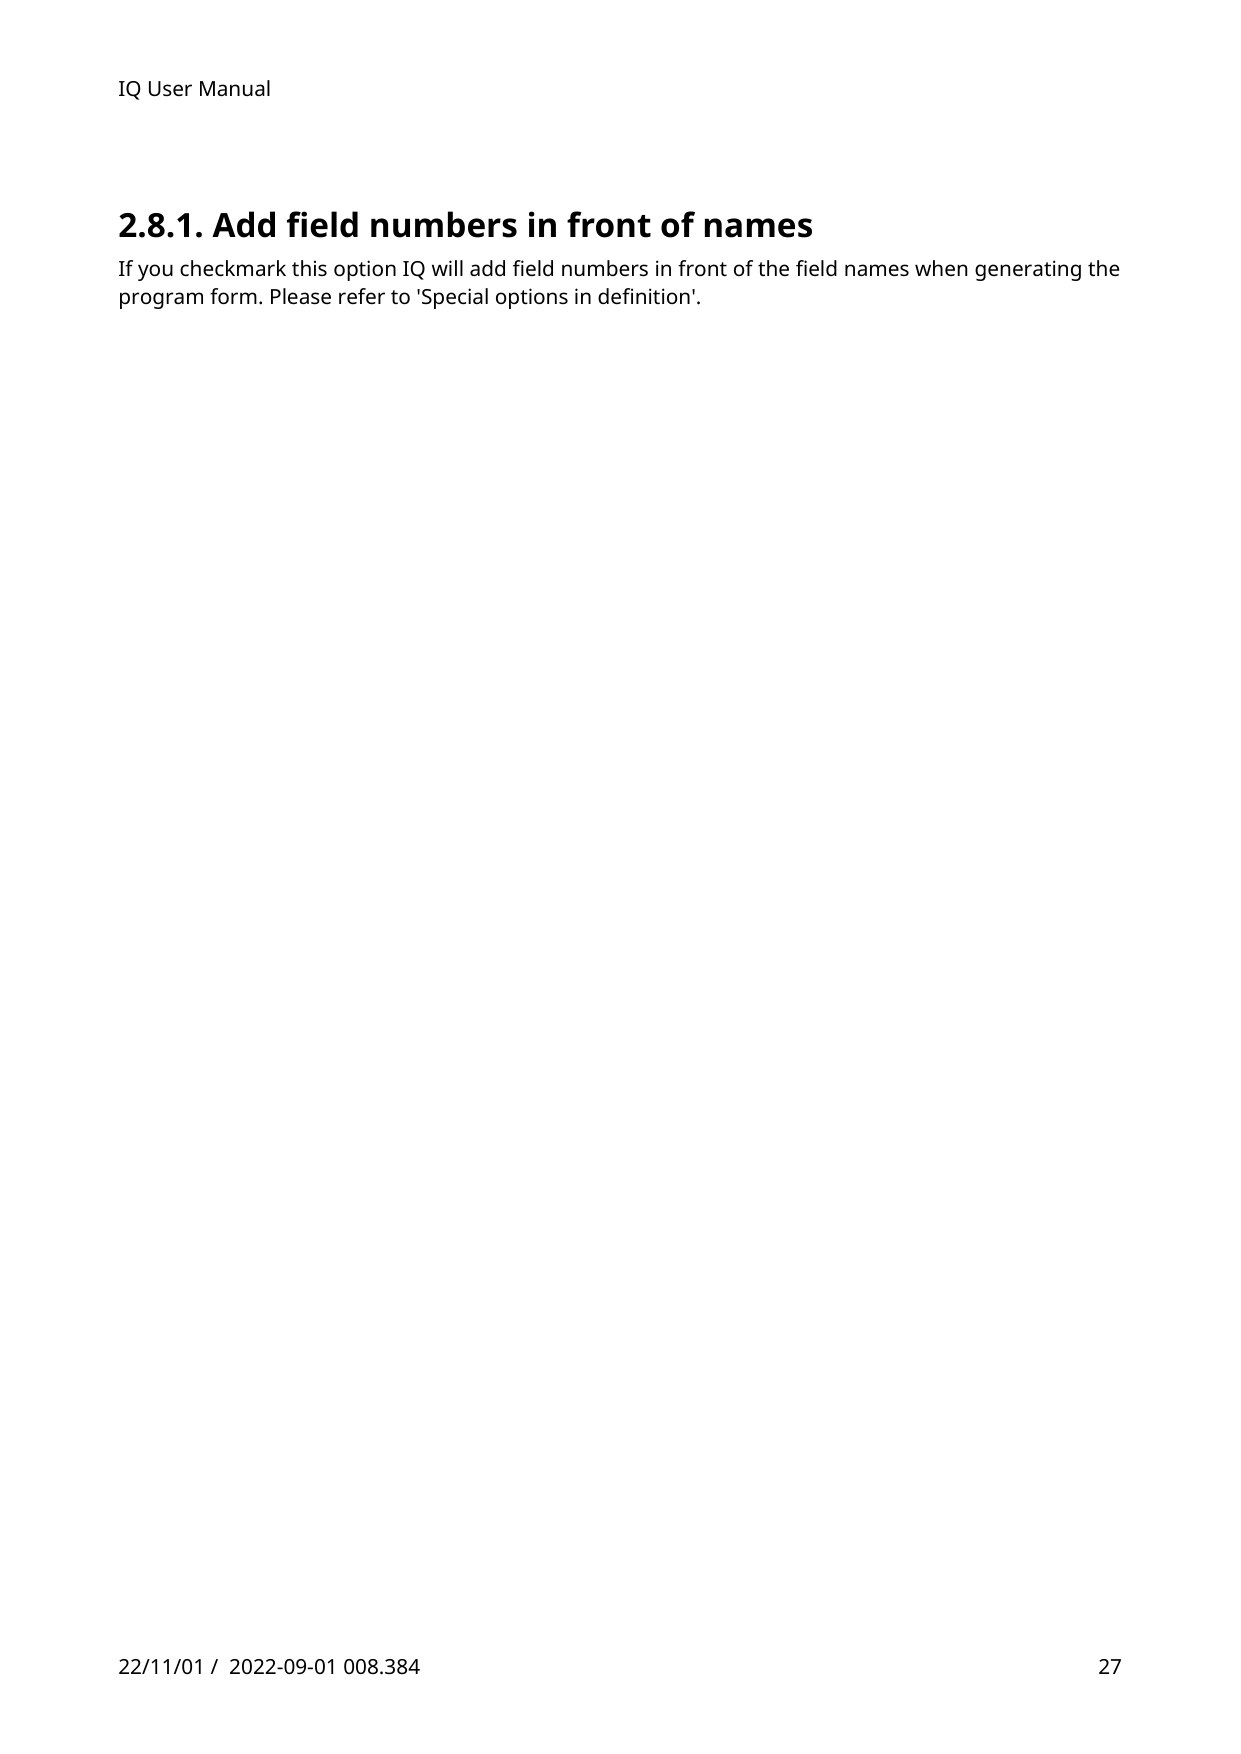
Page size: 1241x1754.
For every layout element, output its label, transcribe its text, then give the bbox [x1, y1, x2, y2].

subtitle 2.8.1. Add field numbers in front of names [118, 202, 1122, 248]
text If you checkmark this option IQ will add field numbers in front of the field names when generating the program form. Please refer to 'Special options in definition'. [118, 254, 1122, 311]
